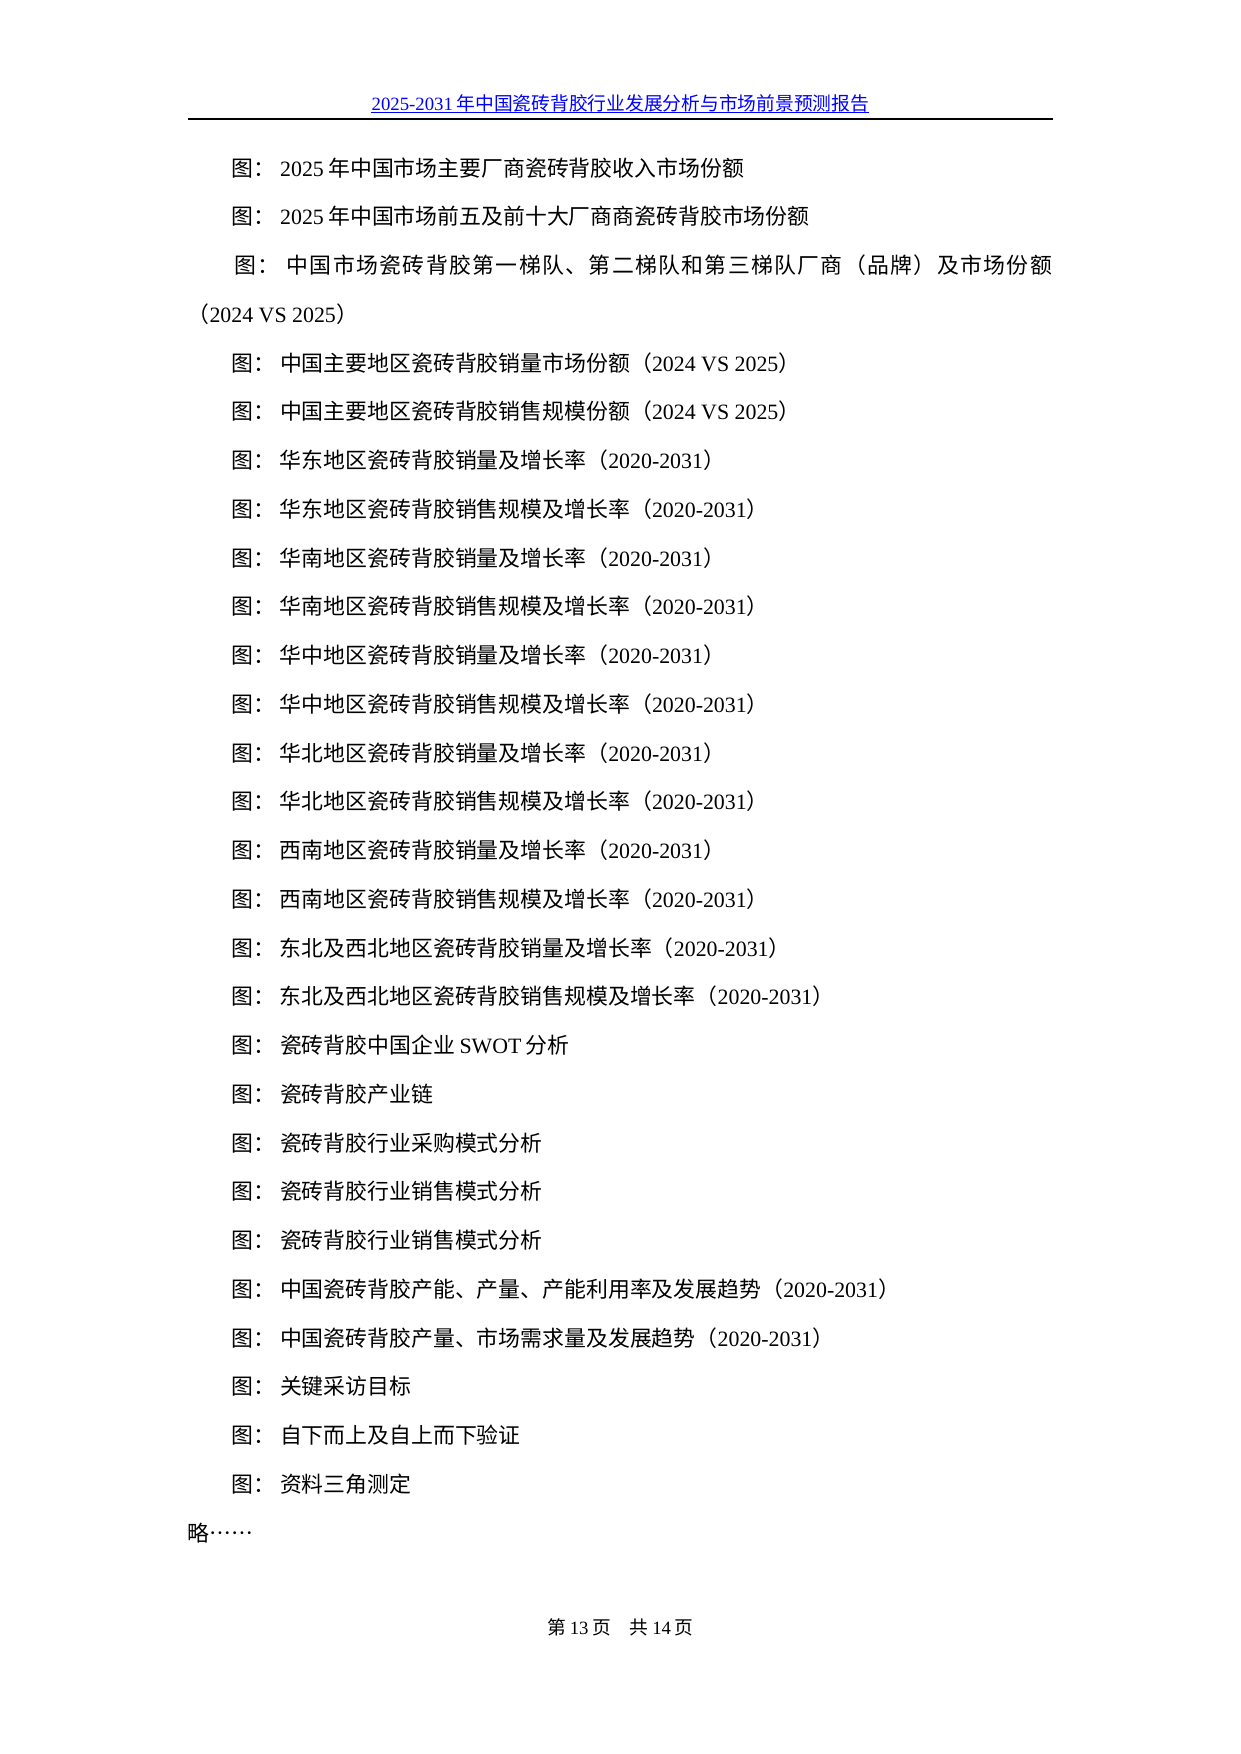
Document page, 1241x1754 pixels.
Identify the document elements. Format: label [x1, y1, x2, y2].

text [187, 150, 1053, 1548]
